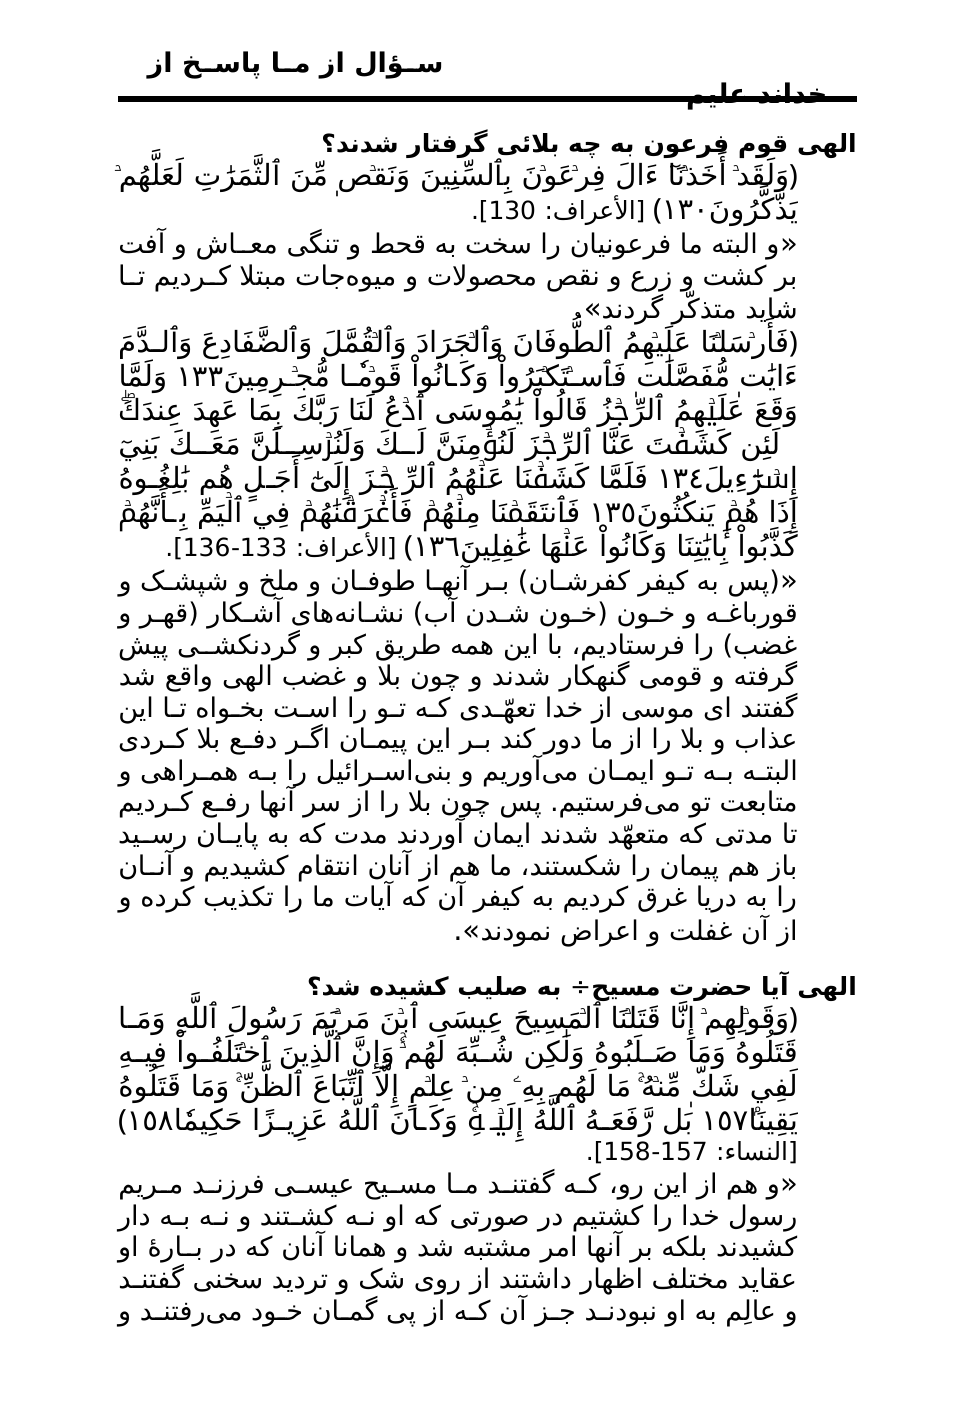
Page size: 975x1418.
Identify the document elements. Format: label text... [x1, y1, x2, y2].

text ﴿فَأَرۡسَلۡنَا عَلَيۡهِمُ ٱلطُّوفَانَ وَٱلۡجَرَادَ وَٱلۡقُمَّلَ وَٱلضَّفَادِعَ وَٱلدَّمَ ءَايَٰتٖ مُّفَصَّلَٰتٖ فَٱسۡتَكۡبَرُواْ وَكَانُواْ قَوۡمٗا مُّجۡرِمِينَ١٣٣ وَلَمَّا وَقَعَ عَلَيۡهِمُ ٱلرِّجۡزُ قَالُواْ يَٰمُوسَى ٱدۡعُ لَنَا رَبَّكَ بِمَا عَهِدَ عِندَكَۖ لَئِن كَشَفۡتَ عَنَّا ٱلرِّجۡزَ لَنُؤۡمِنَنَّ لَكَ وَلَنُرۡسِلَنَّ مَعَكَ بَنِيٓ إِسۡرَٰٓءِيلَ١٣٤ فَلَمَّا كَشَفۡنَا عَنۡهُمُ ٱلرِّجۡزَ إِلَىٰٓ أَجَلٍ هُم بَٰلِغُوهُ إِذَا هُمۡ يَنكُثُونَ١٣٥ فَٱنتَقَمۡنَا مِنۡهُمۡ فَأَغۡرَقۡنَٰهُمۡ فِي ٱلۡيَمِّ بِأَنَّهُمۡ كَذَّبُواْ بِ‍َٔايَٰتِنَا وَكَانُواْ عَنۡهَا غَٰفِلِينَ١٣٦﴾ [الأعراف: 133-136]. [118, 326, 798, 563]
text «(پس به کیفر کفرشان) بر آنها طوفان و ملخ و شپشک و قورباغه و خون (خون شدن آب) نشانه‌های آشکار (قهر و غضب) را فرستادیم، با این همه طریق کبر و گردنکشی پیش گرفته و قومی گنهکار شدند و چون بلا و غضب الهی واقع شد گفتند ای موسی از خدا تعهّدی که تو را است بخواه تا این عذاب و بلا را از ما دور کند بر این پیمان اگر دفع بلا کردی البته به تو ایمان می‌آوریم و بنی‌اسرائیل را به همراهی و متابعت تو می‌فرستیم. پس چون بلا را از سر آنها رفع کردیم تا مدتی که متعهّد شدند ایمان آوردند مدت که به پایان رسید باز هم پیمان را شکستند، ما هم از آنان انتقام کشیدیم و آنان را به دریا غرق کردیم به کیفر آن که آیات ما را تکذیب کرده و از آن غفلت و اعراض نمودند». [118, 563, 798, 947]
text الهی آیا حضرت مسیح÷ به صلیب کشیده شد؟ [118, 972, 857, 1001]
text ﴿وَقَوۡلِهِمۡ إِنَّا قَتَلۡنَا ٱلۡمَسِيحَ عِيسَى ٱبۡنَ مَرۡيَمَ رَسُولَ ٱللَّهِ وَمَا قَتَلُوهُ وَمَا صَلَبُوهُ وَلَٰكِن شُبِّهَ لَهُمۡۚ وَإِنَّ ٱلَّذِينَ ٱخۡتَلَفُواْ فِيهِ لَفِي شَكّٖ مِّنۡهُۚ مَا لَهُم بِهِۦ مِنۡ عِلۡمٍ إِلَّا ٱتِّبَاعَ ٱلظَّنِّۚ وَمَا قَتَلُوهُ يَقِينَۢا١٥٧ بَل رَّفَعَهُ ٱللَّهُ إِلَيۡهِۚ وَكَانَ ٱللَّهُ عَزِيزًا حَكِيمٗا١٥٨﴾ [النساء: 157-158]. [118, 1001, 798, 1166]
text «و البته ما فرعونیان را سخت به قحط و تنگی معاش و آفت بر کشت و زرع و نقص محصولات و میوه‌جات مبتلا کردیم تا شاید متذکّر گردند». [118, 226, 798, 326]
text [118, 1166, 798, 1326]
text الهی قوم فرعون به چه بلائی گرفتار شدند؟ [118, 129, 857, 158]
text ﴿وَلَقَدۡ أَخَذۡنَآ ءَالَ فِرۡعَوۡنَ بِٱلسِّنِينَ وَنَقۡصٖ مِّنَ ٱلثَّمَرَٰتِ لَعَلَّهُمۡ يَذَّكَّرُونَ١٣٠﴾ [الأعراف: 130]. [118, 158, 798, 226]
